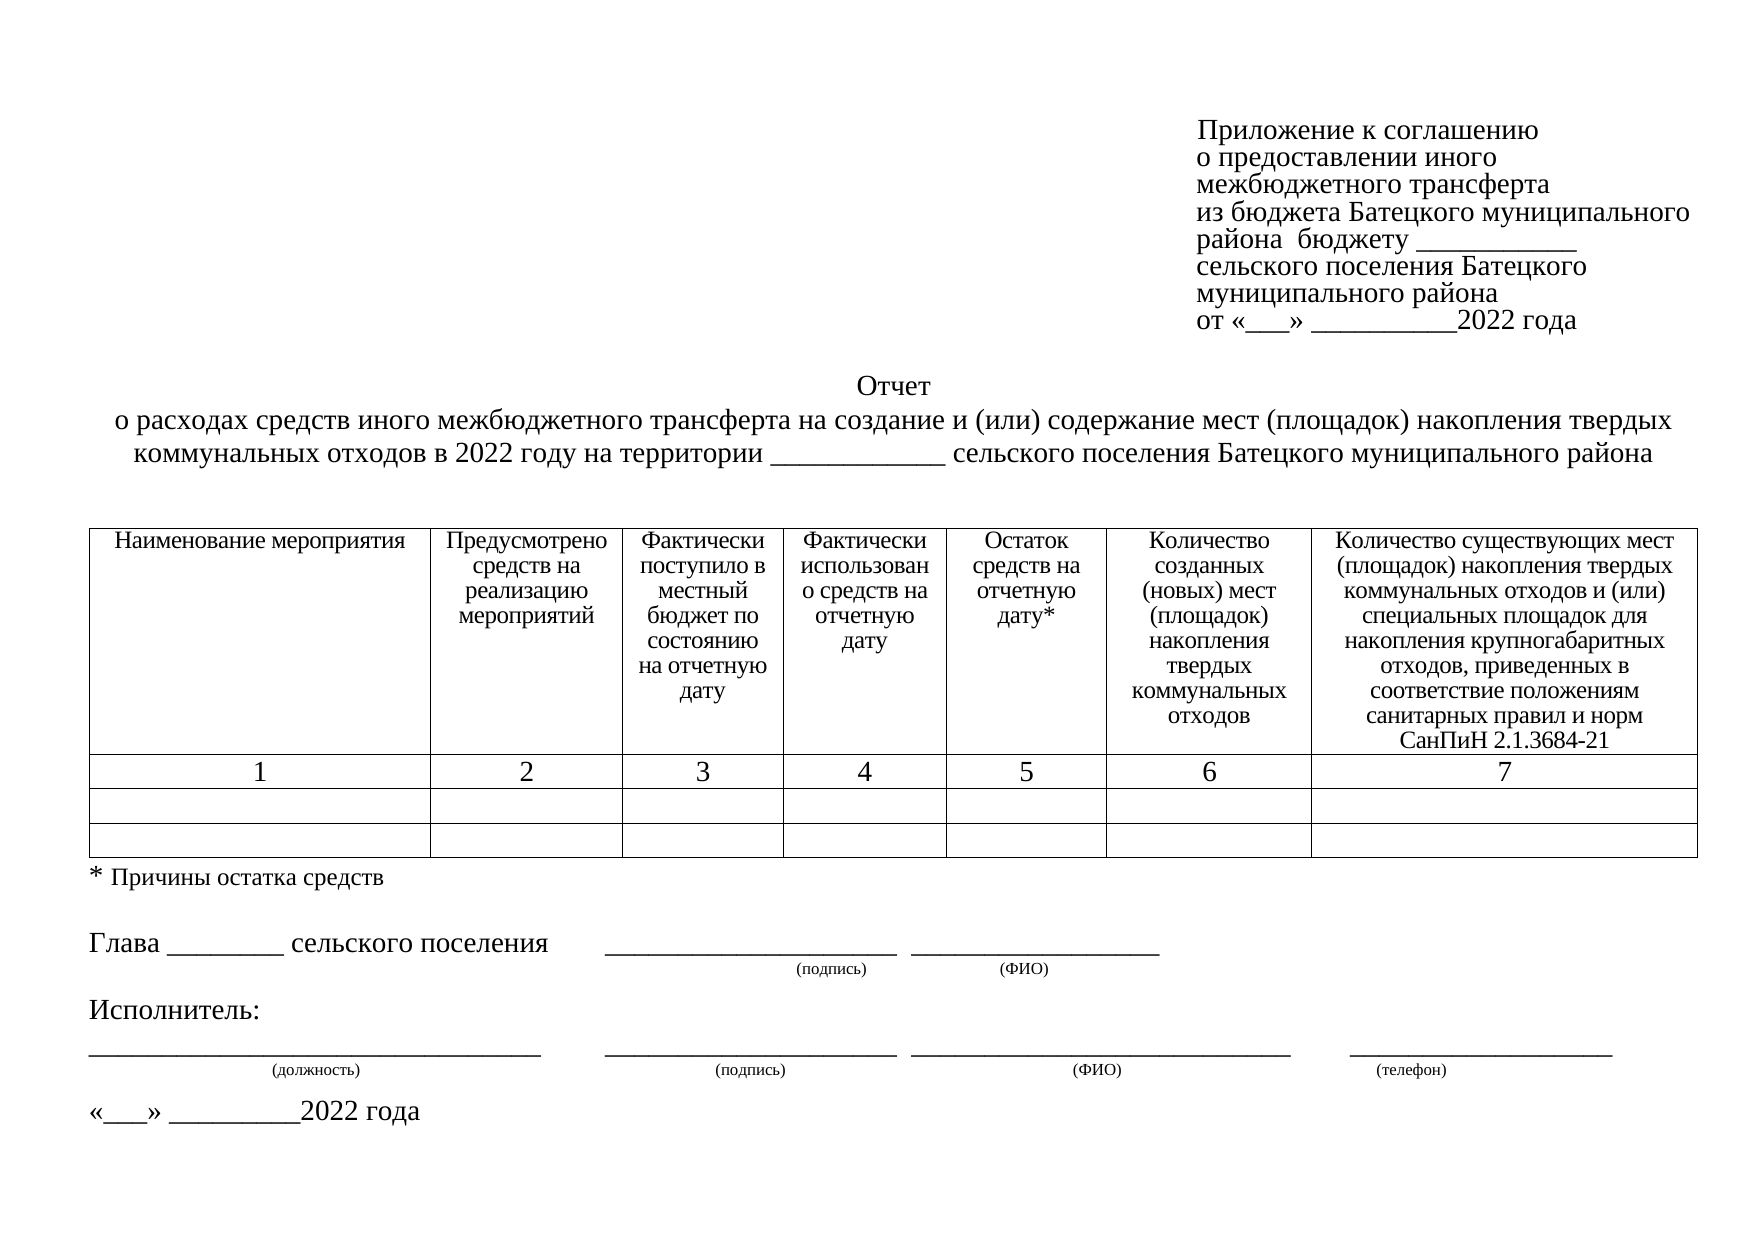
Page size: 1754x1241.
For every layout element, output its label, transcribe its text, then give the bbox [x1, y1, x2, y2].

text Отчет [89, 368, 1698, 402]
table_cell 7 [1312, 755, 1697, 788]
table_cell [784, 789, 946, 823]
table_cell [623, 789, 783, 823]
table_cell [947, 824, 1106, 857]
text Приложение к соглашению [89, 118, 1698, 145]
table_cell 4 [784, 755, 946, 788]
text из бюджета Батецкого муниципального района бюджету ___________ сельского поселения Батецкого муниципального района [1196, 199, 1698, 308]
table_cell 5 [947, 755, 1106, 788]
text о предоставлении иного межбюджетного трансферта [1196, 145, 1698, 199]
text от «___» __________2022 года [1196, 308, 1698, 335]
text «___» _________2022 года [89, 1093, 1698, 1127]
table_cell [90, 824, 430, 857]
table_header Количество существующих мест (площадок) накопления твердых коммунальных отходов и (или) специальных площадок для накопления крупногабаритных отходов, приведенных в соответствие положениям санитарных правил и норм СанПиН 2.1.3684-21 [1312, 529, 1697, 753]
table_cell [431, 789, 622, 823]
table_cell [784, 824, 946, 857]
table_cell 6 [1107, 755, 1311, 788]
table_cell 3 [623, 755, 783, 788]
table_cell 2 [431, 755, 622, 788]
table_cell 1 [90, 755, 430, 788]
table_header Остаток средств на отчетную дату* [947, 529, 1106, 753]
table_cell [1107, 824, 1311, 857]
table_header Фактически поступило в местный бюджет по состоянию на отчетную дату [623, 529, 783, 753]
table_cell [1312, 789, 1697, 823]
table_cell [90, 789, 430, 823]
text Исполнитель: [89, 992, 1698, 1026]
table_header Наименование мероприятия [90, 529, 430, 753]
table_cell [1107, 789, 1311, 823]
table_cell [947, 789, 1106, 823]
table_header Предусмотрено средств на реализацию мероприятий [431, 529, 622, 753]
table_cell [431, 824, 622, 857]
text * Причины остатка средств [89, 858, 1698, 892]
table_cell [1312, 824, 1697, 857]
text (подпись) (ФИО) [89, 959, 1698, 992]
table_cell [623, 824, 783, 857]
text Глава ________ сельского поселения ____________________ _________________ [89, 925, 1698, 959]
table_header Количество созданных (новых) мест (площадок) накопления твердых коммунальных отходов [1107, 529, 1311, 753]
text _______________________________ ____________________ __________________________ __________________ (должность) (подпись) (ФИО) (телефон) [89, 1026, 1698, 1093]
table_header Фактически использовано средств на отчетную дату [784, 529, 946, 753]
text о расходах средств иного межбюджетного трансферта на создание и (или) содержание мест (площадок) накопления твердых коммунальных отходов в 2022 году на территории ____________ сельского поселения Батецкого муниципального района [89, 402, 1698, 469]
